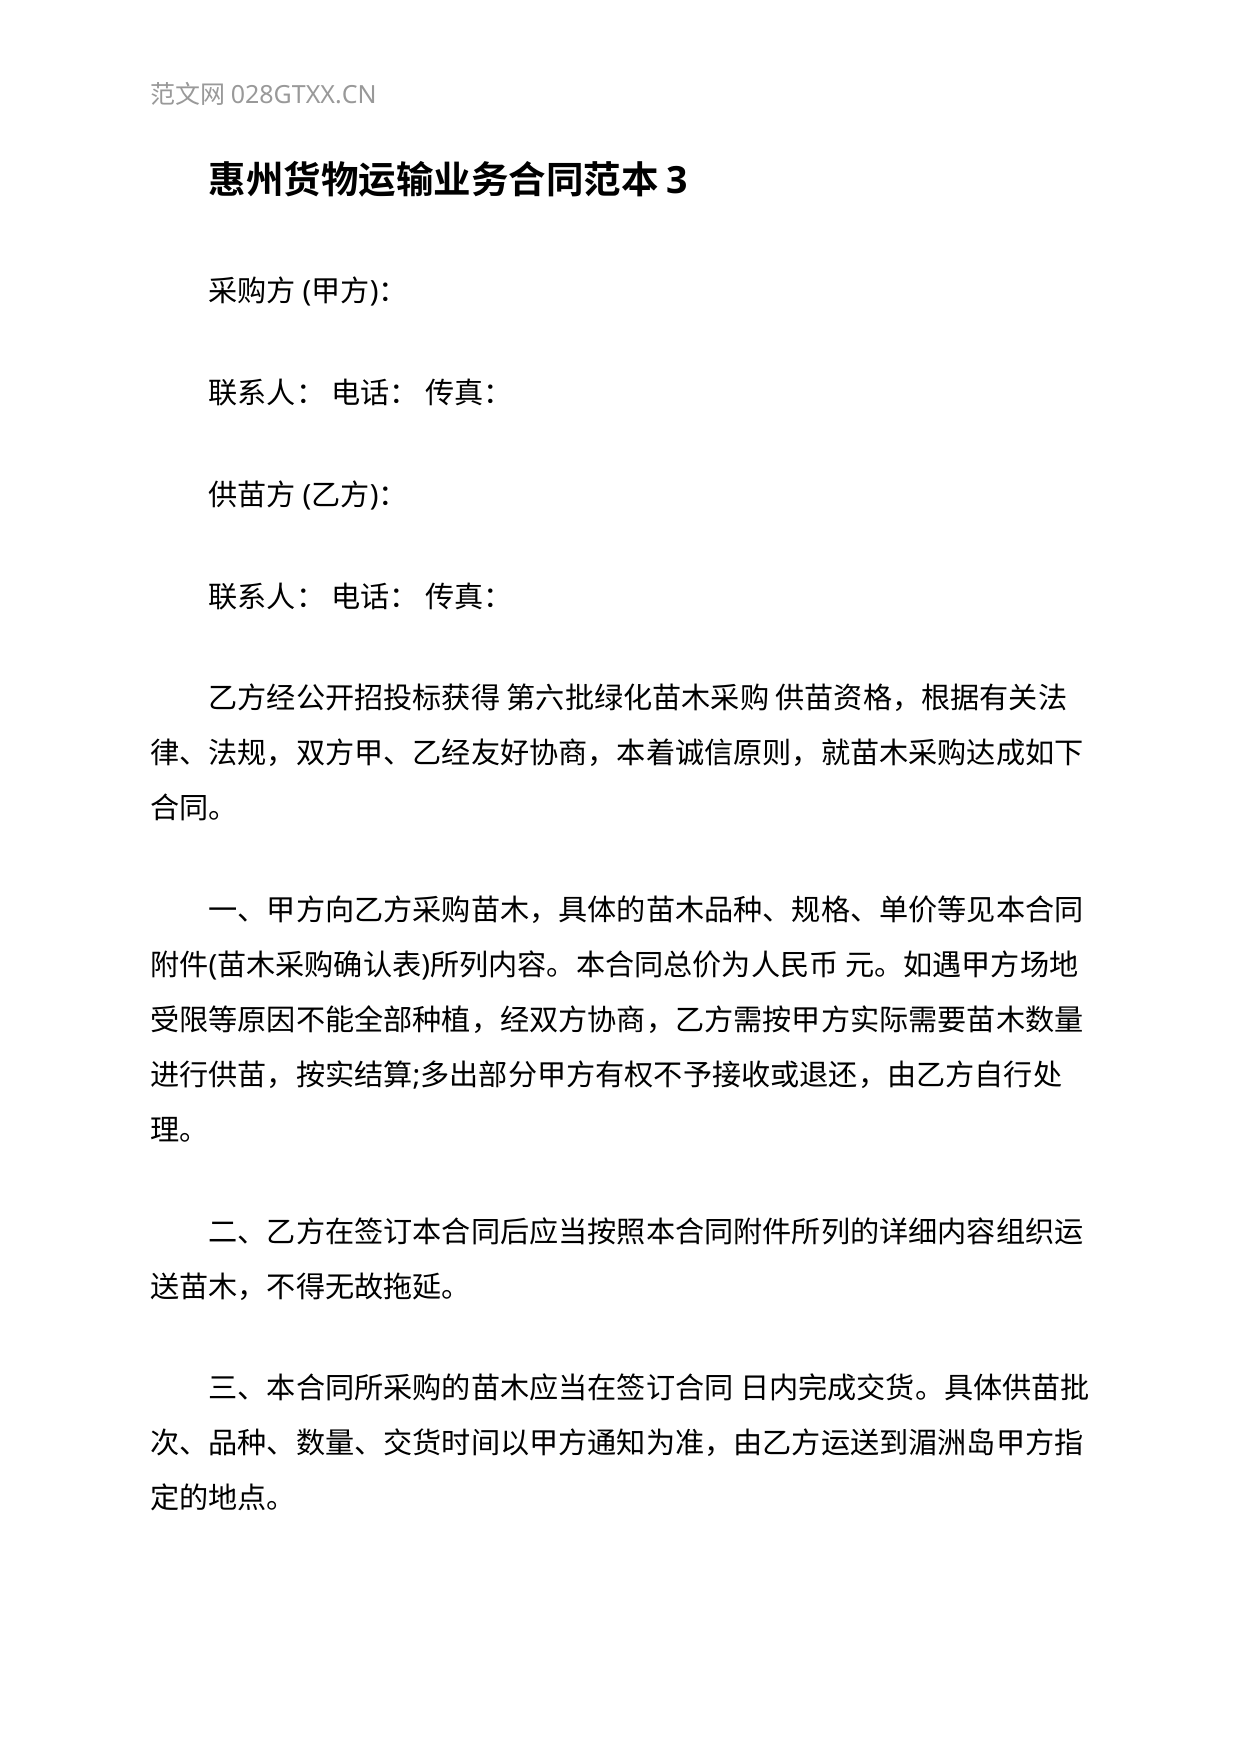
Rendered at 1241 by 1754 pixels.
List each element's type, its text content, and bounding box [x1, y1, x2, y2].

text 二、乙方在签订本合同后应当按照本合同附件所列的详细内容组织运送苗木，不得无故拖延。 [150, 1208, 1090, 1305]
text 一、甲方向乙方采购苗木，具体的苗木品种、规格、单价等见本合同附件(苗木采购确认表)所列内容。本合同总价为人民币 元。如遇甲方场地受限等原因不能全部种植，经双方协商，乙方需按甲方实际需要苗木数量进行供苗，按实结算;多出部分甲方有权不予接收或退还，由乙方自行处理。 [150, 887, 1090, 1149]
text 供苗方 (乙方)： [150, 471, 1090, 514]
text 三、本合同所采购的苗木应当在签订合同 日内完成交货。具体供苗批次、品种、数量、交货时间以甲方通知为准，由乙方运送到湄洲岛甲方指定的地点。 [150, 1365, 1090, 1517]
text 联系人： 电话： 传真： [150, 369, 1090, 412]
text 采购方 (甲方)： [150, 268, 1090, 310]
text 乙方经公开招投标获得 第六批绿化苗木采购 供苗资格，根据有关法律、法规，双方甲、乙经友好协商，本着诚信原则，就苗木采购达成如下合同。 [150, 675, 1090, 827]
text 联系人： 电话： 传真： [150, 573, 1090, 616]
text 惠州货物运输业务合同范本3 [150, 150, 1090, 204]
